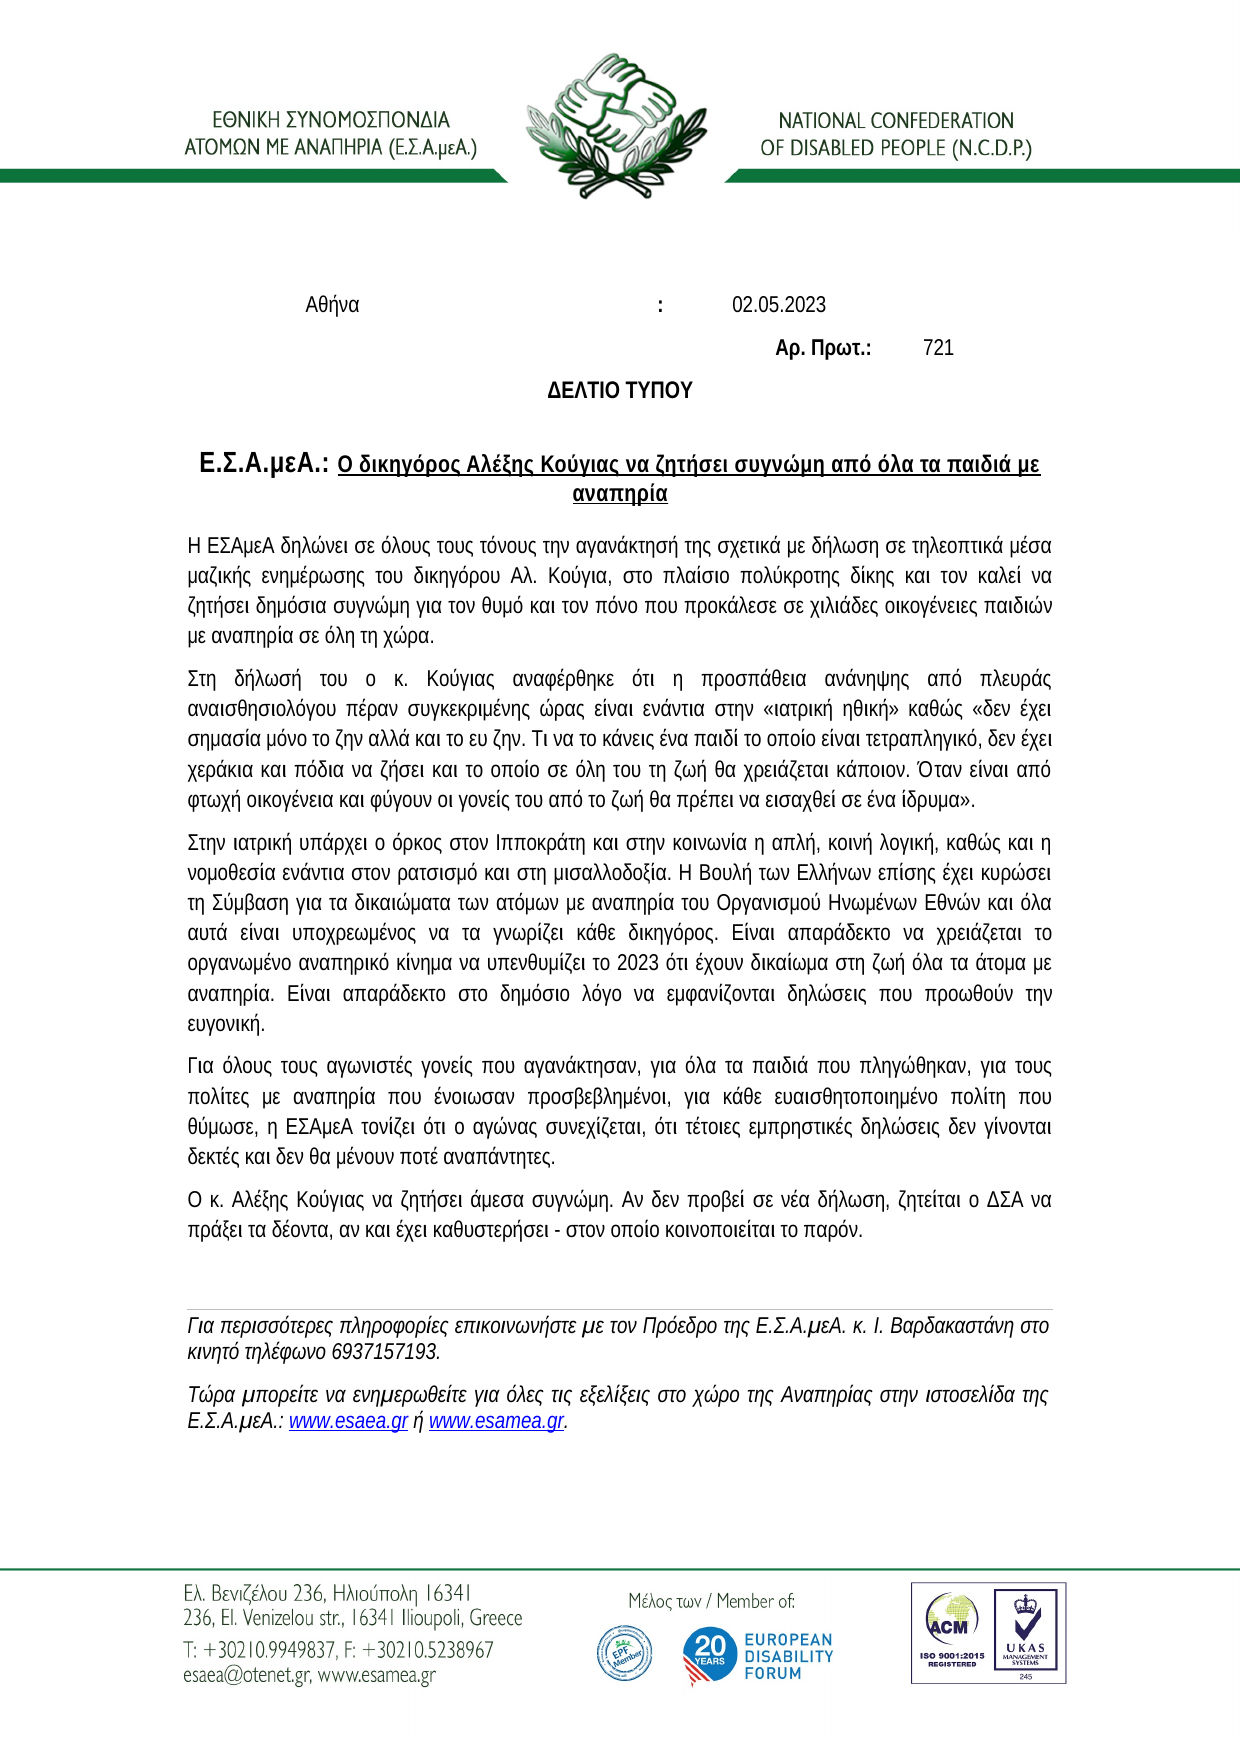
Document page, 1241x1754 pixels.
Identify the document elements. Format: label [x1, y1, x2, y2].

picture [0, 1556, 1240, 1738]
picture [0, 0, 1240, 237]
